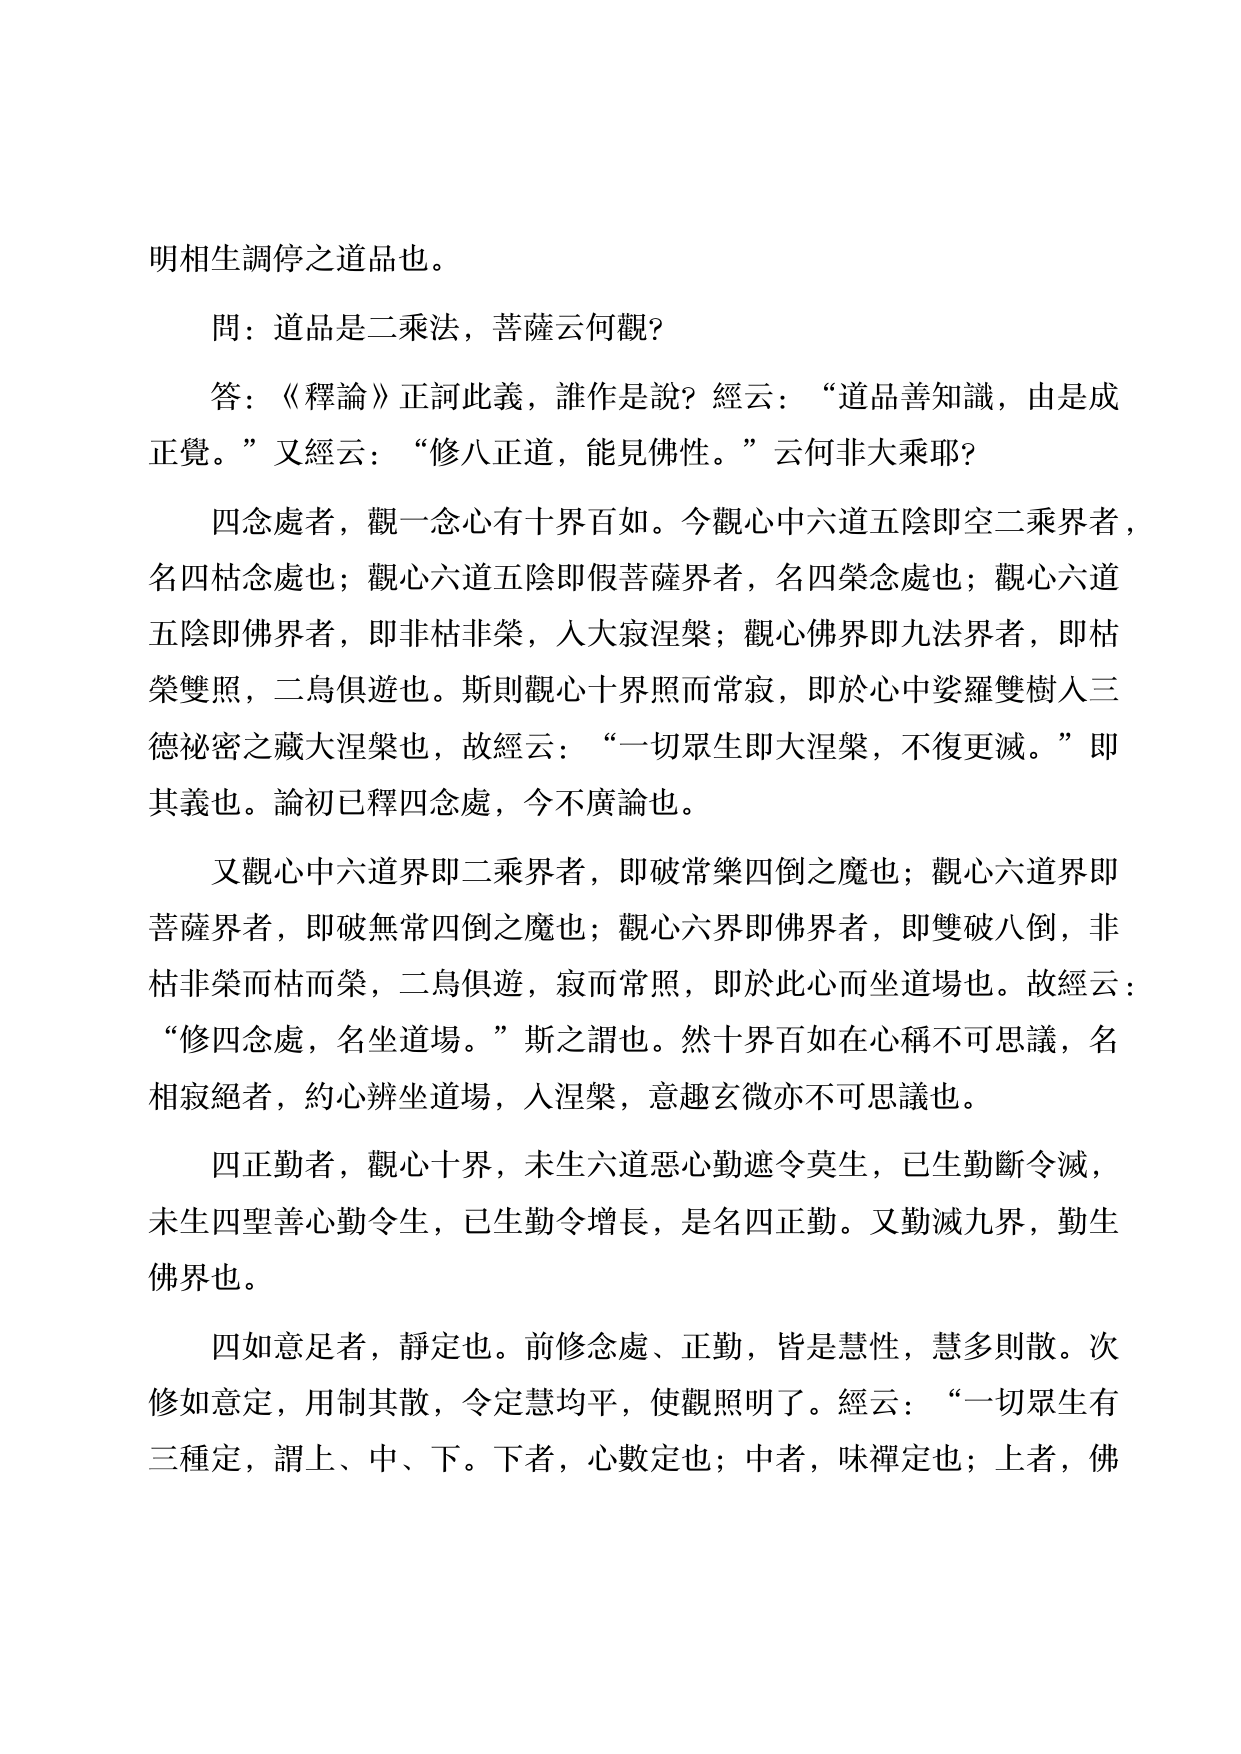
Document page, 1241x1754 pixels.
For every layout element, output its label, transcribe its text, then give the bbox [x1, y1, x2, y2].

text 問：道品是二乘法，菩薩云何觀？ [148, 293, 1122, 349]
text 四念處者，觀一念心有十界百如。今觀心中六道五陰即空二乘界者，名四枯念處也；觀心六道五陰即假菩薩界者，名四榮念處也；觀心六道五陰即佛界者，即非枯非榮，入大寂涅槃；觀心佛界即九法界者，即枯榮雙照，二鳥俱遊也。斯則觀心十界照而常寂，即於心中娑羅雙樹入三德祕密之藏大涅槃也，故經云：“一切眾生即大涅槃，不復更滅。”即其義也。論初已釋四念處，今不廣論也。 [148, 487, 1122, 824]
text 答：《釋論》正訶此義，誰作是說？經云：“道品善知識，由是成正覺。”又經云：“修八正道，能見佛性。”云何非大乘耶？ [148, 362, 1122, 474]
text 又觀心中六道界即二乘界者，即破常樂四倒之魔也；觀心六道界即菩薩界者，即破無常四倒之魔也；觀心六界即佛界者，即雙破八倒，非枯非榮而枯而榮，二鳥俱遊，寂而常照，即於此心而坐道場也。故經云：“修四念處，名坐道場。”斯之謂也。然十界百如在心稱不可思議，名相寂絕者，約心辨坐道場，入涅槃，意趣玄微亦不可思議也。 [148, 837, 1122, 1118]
text 六、明三十七道品調停者，然道品有四種：一者、分別道品，如四念處、四正勤等，各各從此入道也；二、相攝道品者，如相攝六度也；三、約位，如四念處位乃至八正道，即見道位也；四、相生道品，今正明相生調停之道品也。 [148, 224, 1122, 281]
text 四正勤者，觀心十界，未生六道惡心勤遮令莫生，已生勤斷令滅，未生四聖善心勤令生，已生勤令增長，是名四正勤。又勤滅九界，勤生佛界也。 [148, 1131, 1122, 1299]
